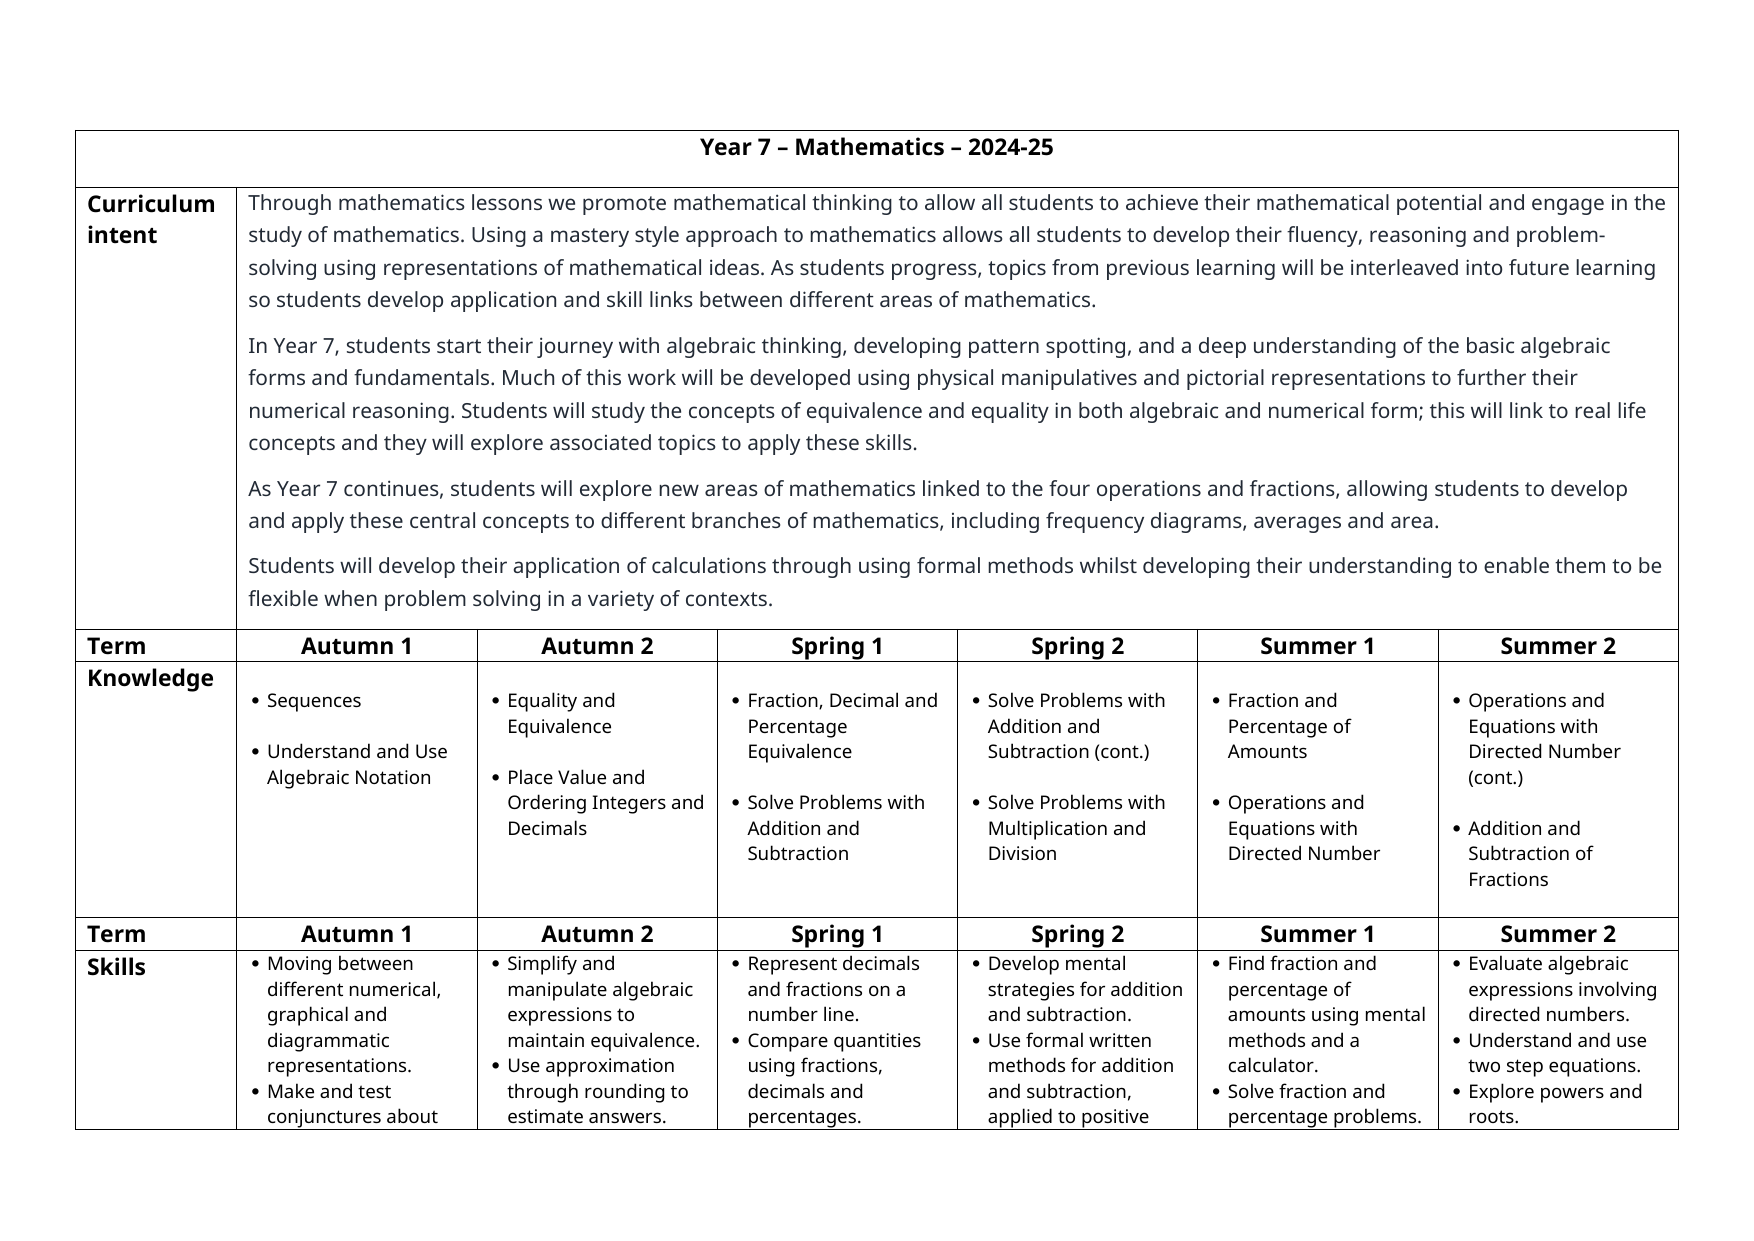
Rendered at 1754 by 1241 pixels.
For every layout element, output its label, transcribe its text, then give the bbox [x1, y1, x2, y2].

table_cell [237, 951, 477, 1129]
table_cell Operations and Equations with Directed Number (cont.) Addition and Subtraction of Fractions [1439, 662, 1678, 917]
table_cell Autumn 2 [478, 918, 717, 949]
table_cell Spring 2 [958, 918, 1197, 949]
table_cell Summer 1 [1198, 630, 1438, 661]
table_cell Knowledge [76, 662, 236, 917]
table_cell Equality and Equivalence Place Value and Ordering Integers and Decimals [478, 662, 717, 917]
table_cell Term [76, 630, 236, 661]
table_cell Solve Problems with Addition and Subtraction (cont.) Solve Problems with Multiplication and Division [958, 662, 1197, 917]
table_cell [958, 951, 1197, 1129]
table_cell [478, 951, 717, 1129]
table_cell Autumn 2 [478, 630, 717, 661]
table_cell Fraction, Decimal and Percentage Equivalence Solve Problems with Addition and Subtraction [718, 662, 957, 917]
table_cell Spring 1 [718, 630, 957, 661]
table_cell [718, 951, 957, 1129]
table_cell Summer 2 [1439, 630, 1678, 661]
table_cell Sequences Understand and Use Algebraic Notation [237, 662, 477, 917]
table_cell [1439, 951, 1678, 1129]
table_cell Term [76, 918, 236, 949]
table_cell Summer 1 [1198, 918, 1438, 949]
table_cell Autumn 1 [237, 630, 477, 661]
table_cell Autumn 1 [237, 918, 477, 949]
table_header Year 7 – Mathematics – 2024-25 [76, 131, 1678, 187]
table_cell Fraction and Percentage of Amounts Operations and Equations with Directed Number [1198, 662, 1438, 917]
table_cell Curriculum intent [76, 188, 236, 629]
table_cell Spring 2 [958, 630, 1197, 661]
table_cell Skills [76, 951, 236, 1129]
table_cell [1198, 951, 1438, 1129]
table_cell Spring 1 [718, 918, 957, 949]
table_cell Through mathematics lessons we promote mathematical thinking to allow all students to achieve their mathematical potential and engage in the study of mathematics. Using a mastery style approach to mathematics allows all students to develop their fluency, reasoning and problem-solving using representations of mathematical ideas. As students progress, topics from previous learning will be interleaved into future learning so students develop application and skill links between different areas of mathematics. In Year 7, students start their journey with algebraic thinking, developing pattern spotting, and a deep understanding of the basic algebraic forms and fundamentals. Much of this work will be developed using physical manipulatives and pictorial representations to further their numerical reasoning. Students will study the concepts of equivalence and equality in both algebraic and numerical form; this will link to real life concepts and they will explore associated topics to apply these skills. As Year 7 continues, students will explore new areas of mathematics linked to the four operations and fractions, allowing students to develop and apply these central concepts to different branches of mathematics, including frequency diagrams, averages and area. Students will develop their application of calculations through using formal methods whilst developing their understanding to enable them to be flexible when problem solving in a variety of contexts. [237, 188, 1678, 629]
table_cell Summer 2 [1439, 918, 1678, 949]
